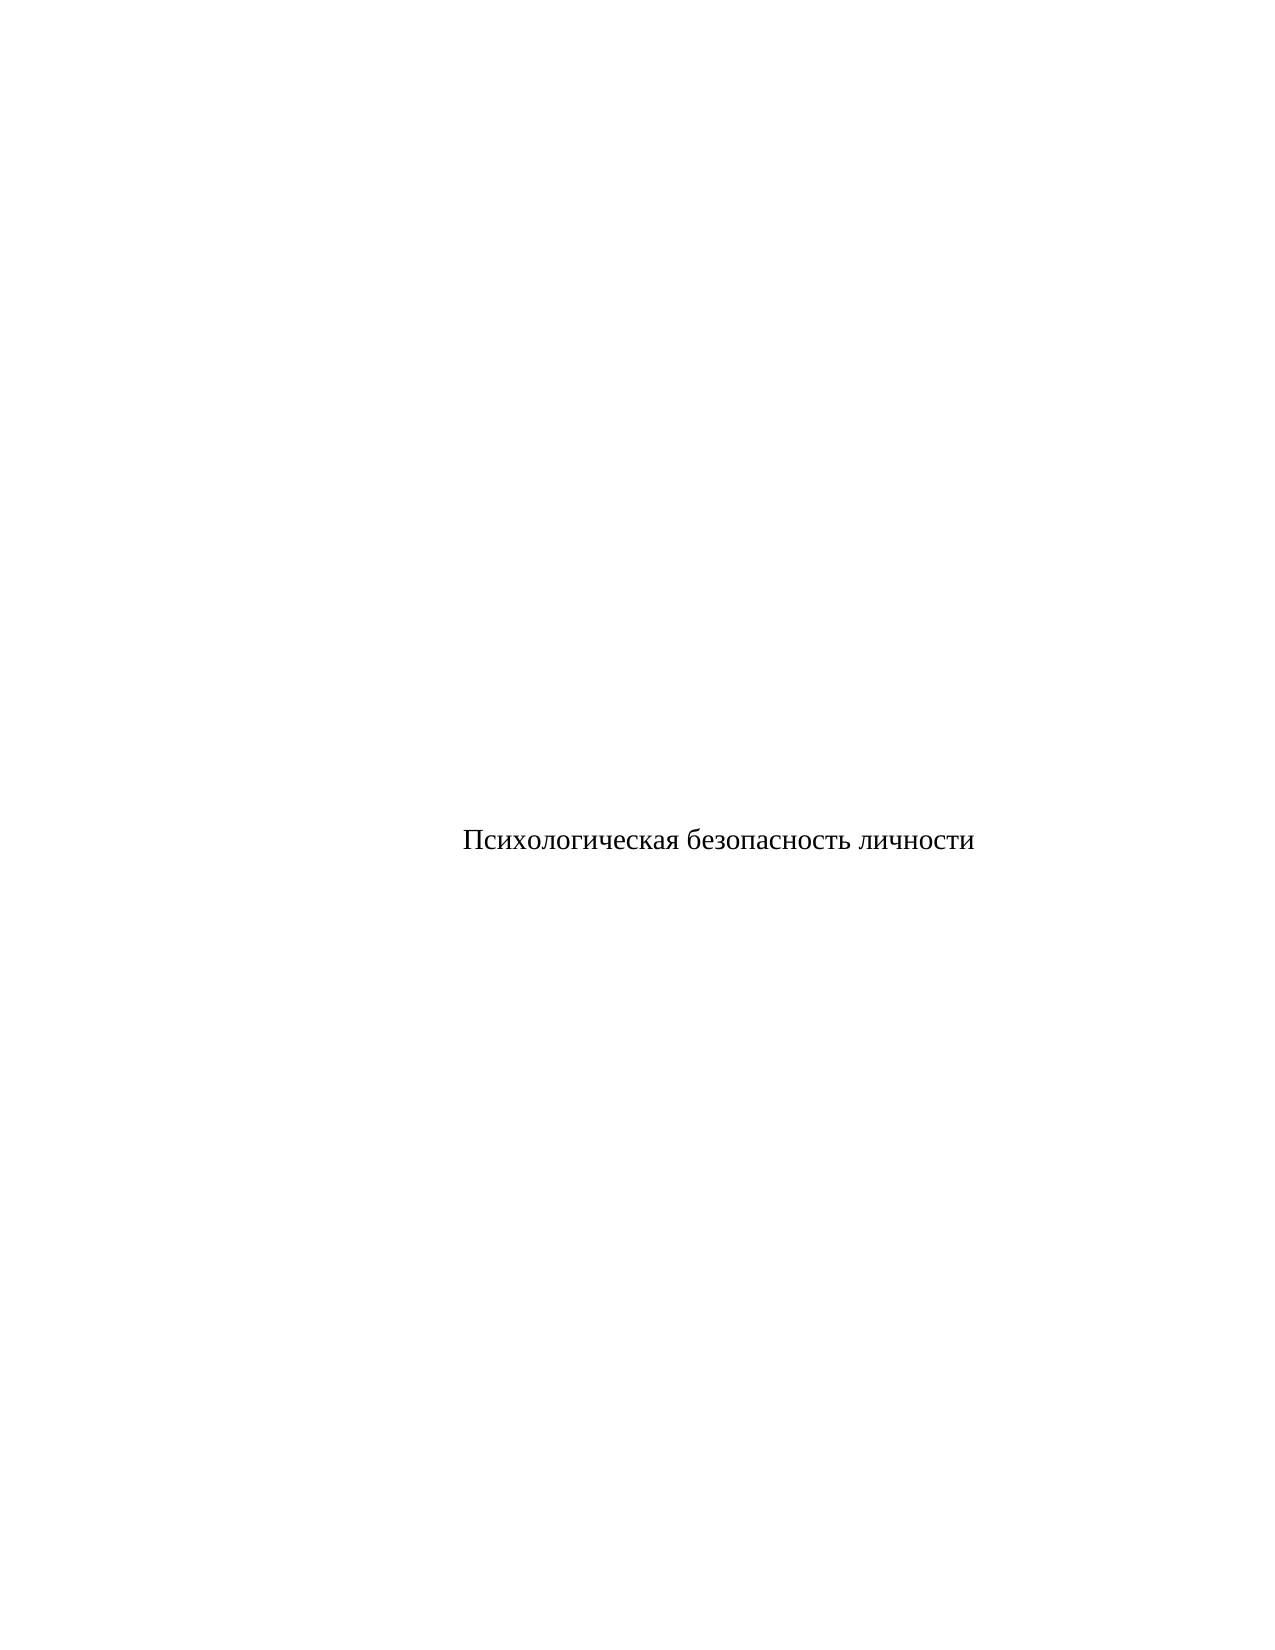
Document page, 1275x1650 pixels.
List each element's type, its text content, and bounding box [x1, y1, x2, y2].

text Психологическая безопасность личности [177, 822, 1186, 856]
